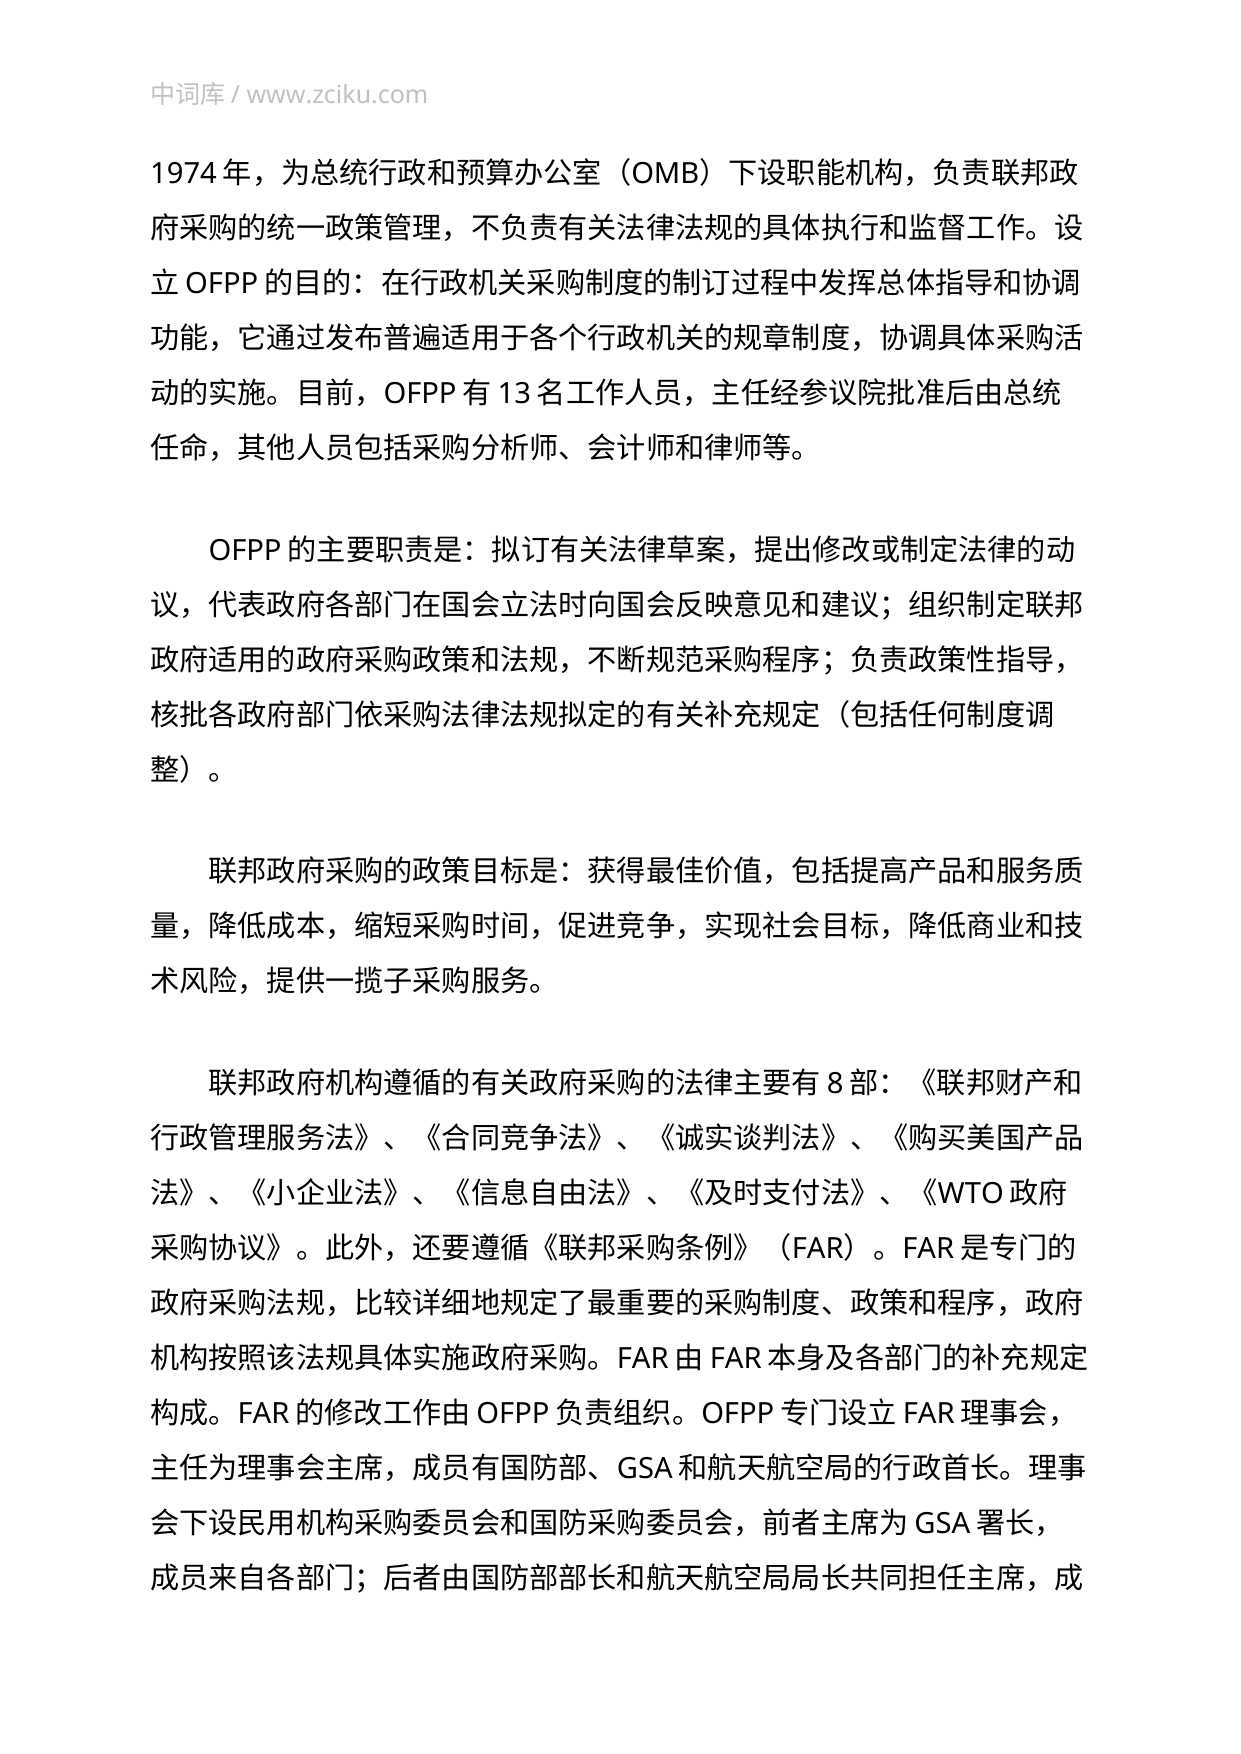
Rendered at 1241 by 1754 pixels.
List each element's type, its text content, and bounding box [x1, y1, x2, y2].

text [150, 150, 1090, 467]
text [150, 1059, 1090, 1597]
text 联邦政府采购的政策目标是：获得最佳价值，包括提高产品和服务质量，降低成本，缩短采购时间，促进竞争，实现社会目标，降低商业和技术风险，提供一揽子采购服务。 [150, 848, 1090, 1000]
text OFPP的主要职责是：拟订有关法律草案，提出修改或制定法律的动议，代表政府各部门在国会立法时向国会反映意见和建议；组织制定联邦政府适用的政府采购政策和法规，不断规范采购程序；负责政策性指导，核批各政府部门依采购法律法规拟定的有关补充规定（包括任何制度调整）。 [150, 527, 1090, 788]
